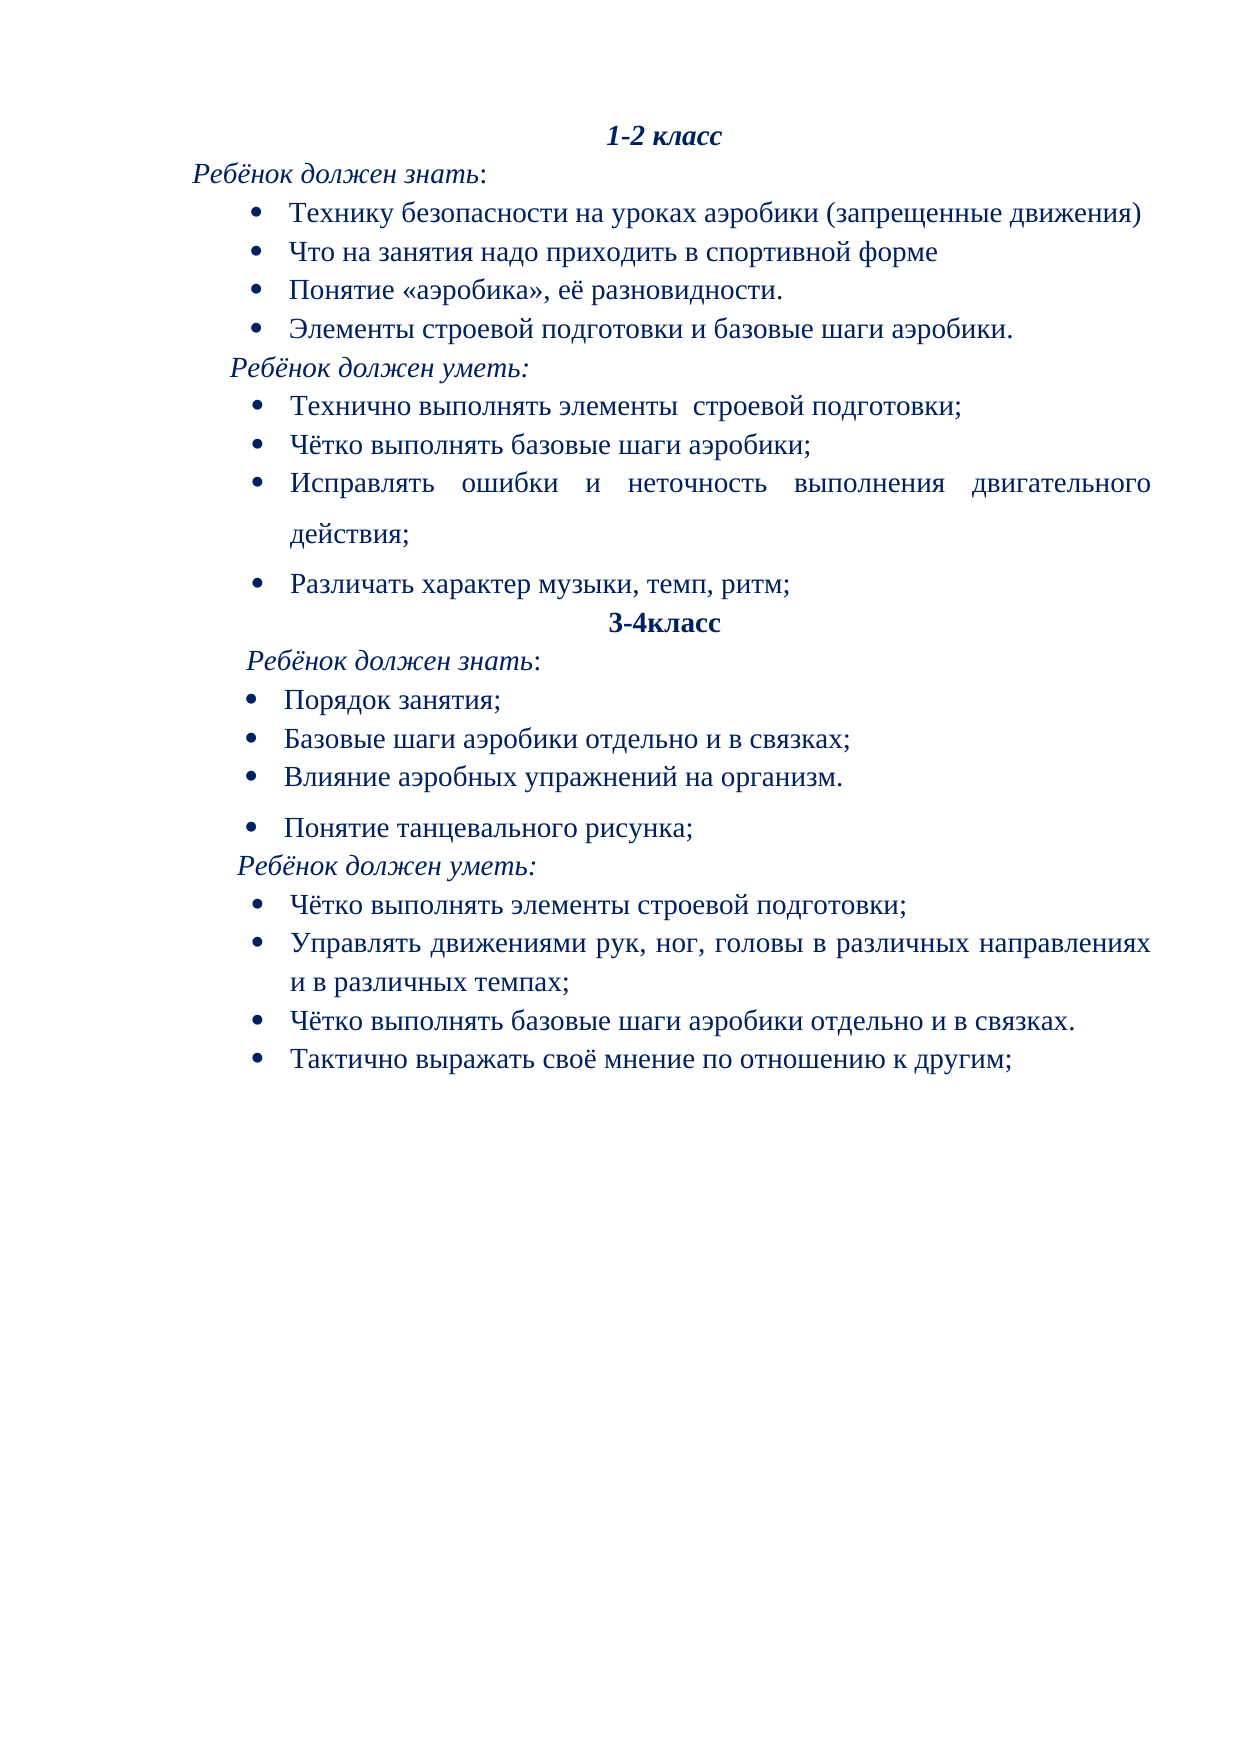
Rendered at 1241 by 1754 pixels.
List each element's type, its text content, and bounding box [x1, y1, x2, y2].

list Базовые шаги аэробики отдельно и в связках; [246, 721, 1152, 754]
text Ребёнок должен уметь: [229, 350, 1152, 383]
text 3-4класс [177, 605, 1152, 638]
list Технично выполнять элементы строевой подготовки; [252, 388, 1152, 422]
list Понятие «аэробика», её разновидности. [251, 272, 1152, 306]
list Чётко выполнять базовые шаги аэробики; [252, 427, 1152, 461]
text 1-2 класс [177, 118, 1152, 152]
list Элементы строевой подготовки и базовые шаги аэробики. [251, 311, 1152, 345]
text Ребёнок должен знать: [192, 643, 1152, 677]
list Чётко выполнять базовые шаги аэробики отдельно и в связках. [252, 1003, 1152, 1036]
text Ребёнок должен уметь: [229, 848, 1152, 882]
list Чётко выполнять элементы строевой подготовки; [252, 887, 1152, 921]
list Исправлять ошибки и неточность выполнения двигательного действия; [252, 466, 1152, 549]
list Различать характер музыки, темп, ритм; [252, 566, 1152, 600]
list Что на занятия надо приходить в спортивной форме [251, 234, 1152, 267]
list Влияние аэробных упражнений на организм. [246, 759, 1152, 793]
list Технику безопасности на уроках аэробики (запрещенные движения) [251, 195, 1152, 229]
list Управлять движениями рук, ног, головы в различных направлениях и в различных темпах; [252, 926, 1152, 998]
list Тактично выражать своё мнение по отношению к другим; [252, 1041, 1152, 1075]
text Ребёнок должен знать: [192, 157, 1152, 190]
list Понятие танцевального рисунка; [246, 810, 1152, 843]
list Порядок занятия; [246, 682, 1152, 716]
